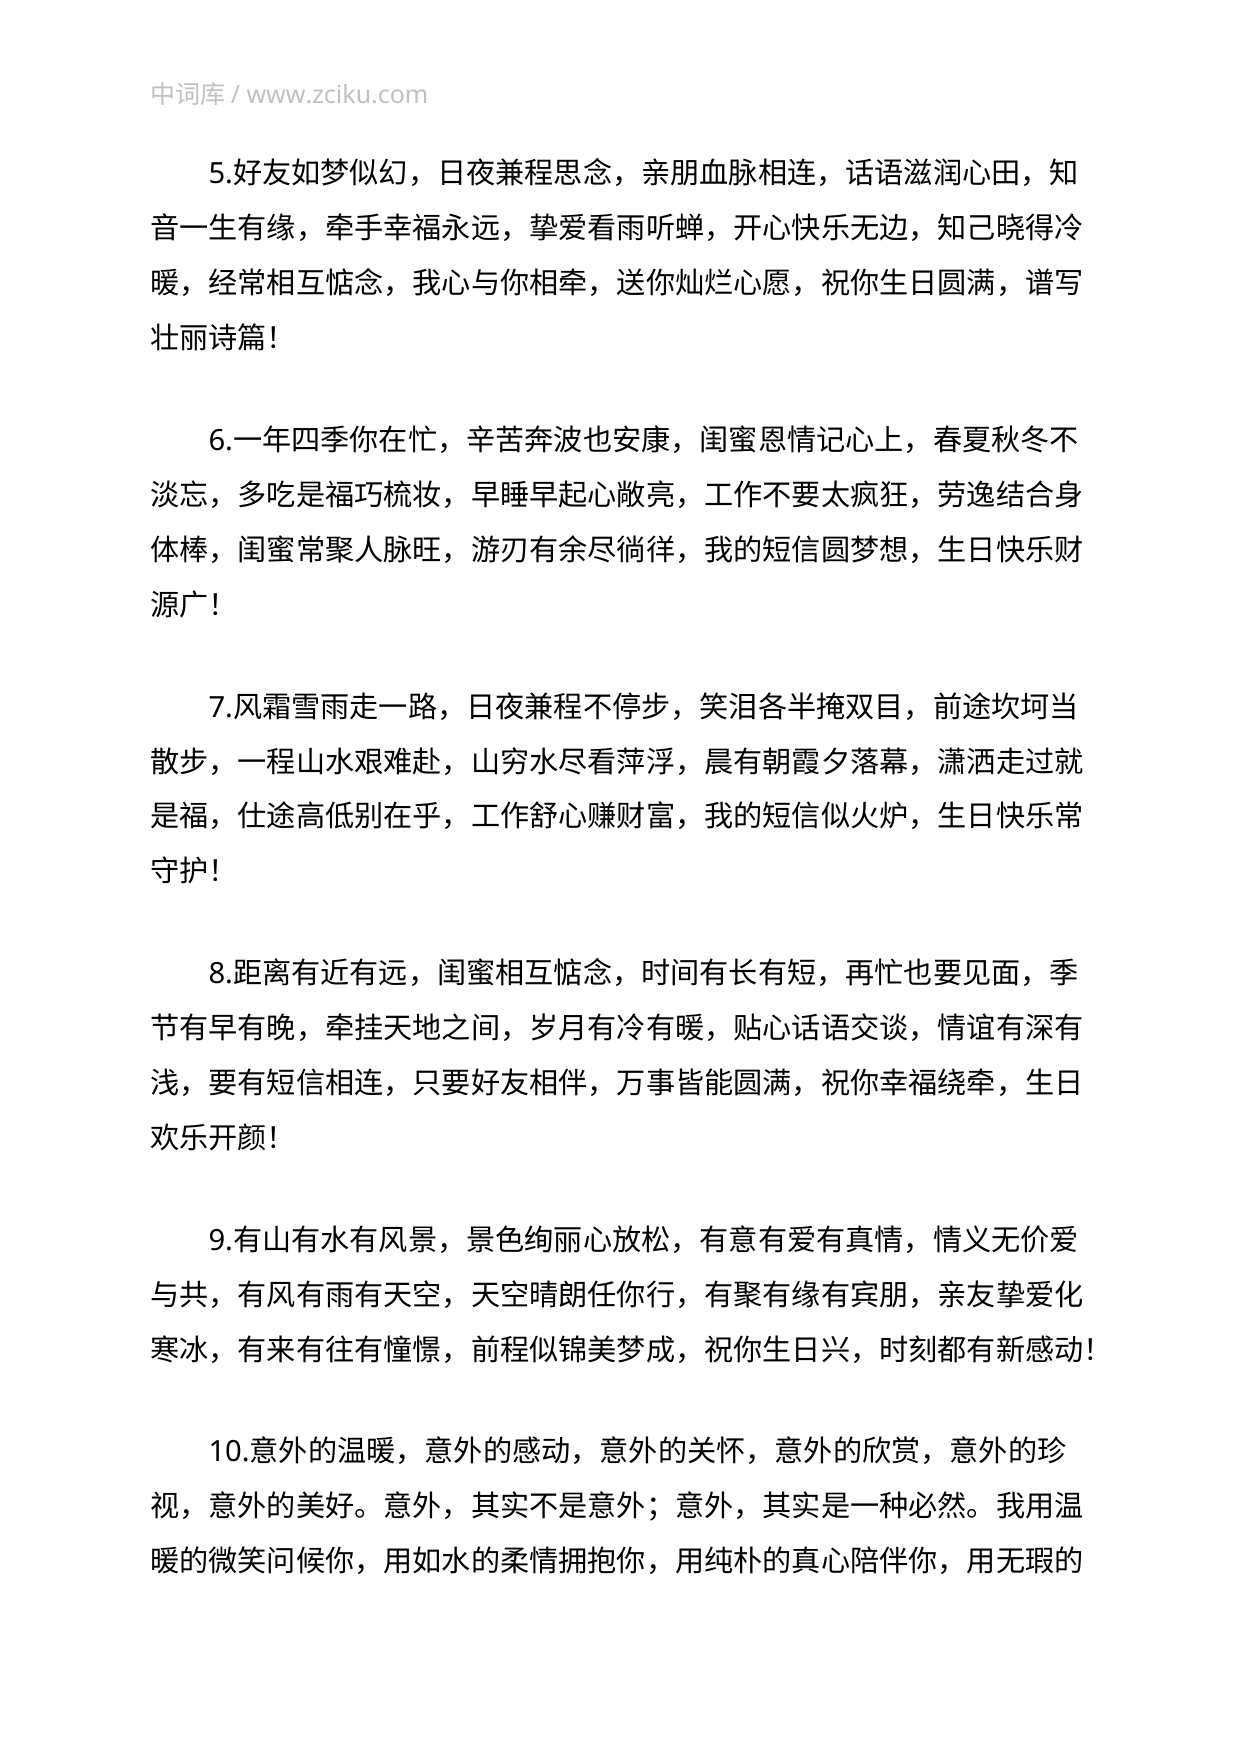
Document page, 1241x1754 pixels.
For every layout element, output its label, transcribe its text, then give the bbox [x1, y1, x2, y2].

text 8.距离有近有远，闺蜜相互惦念，时间有长有短，再忙也要见面，季节有早有晚，牵挂天地之间，岁月有冷有暖，贴心话语交谈，情谊有深有浅，要有短信相连，只要好友相伴，万事皆能圆满，祝你幸福绕牵，生日欢乐开颜！ [150, 950, 1090, 1157]
text 9.有山有水有风景，景色绚丽心放松，有意有爱有真情，情义无价爱与共，有风有雨有天空，天空晴朗任你行，有聚有缘有宾朋，亲友挚爱化寒冰，有来有往有憧憬，前程似锦美梦成，祝你生日兴，时刻都有新感动！ [150, 1216, 1090, 1368]
text 6.一年四季你在忙，辛苦奔波也安康，闺蜜恩情记心上，春夏秋冬不淡忘，多吃是福巧梳妆，早睡早起心敞亮，工作不要太疯狂，劳逸结合身体棒，闺蜜常聚人脉旺，游刃有余尽徜徉，我的短信圆梦想，生日快乐财源广！ [150, 417, 1090, 624]
text 5.好友如梦似幻，日夜兼程思念，亲朋血脉相连，话语滋润心田，知音一生有缘，牵手幸福永远，挚爱看雨听蝉，开心快乐无边，知己晓得冷暖，经常相互惦念，我心与你相牵，送你灿烂心愿，祝你生日圆满，谱写壮丽诗篇！ [150, 150, 1090, 357]
text 7.风霜雪雨走一路，日夜兼程不停步，笑泪各半掩双目，前途坎坷当散步，一程山水艰难赴，山穷水尽看萍浮，晨有朝霞夕落幕，潇洒走过就是福，仕途高低别在乎，工作舒心赚财富，我的短信似火炉，生日快乐常守护！ [150, 683, 1090, 890]
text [150, 1428, 1090, 1580]
